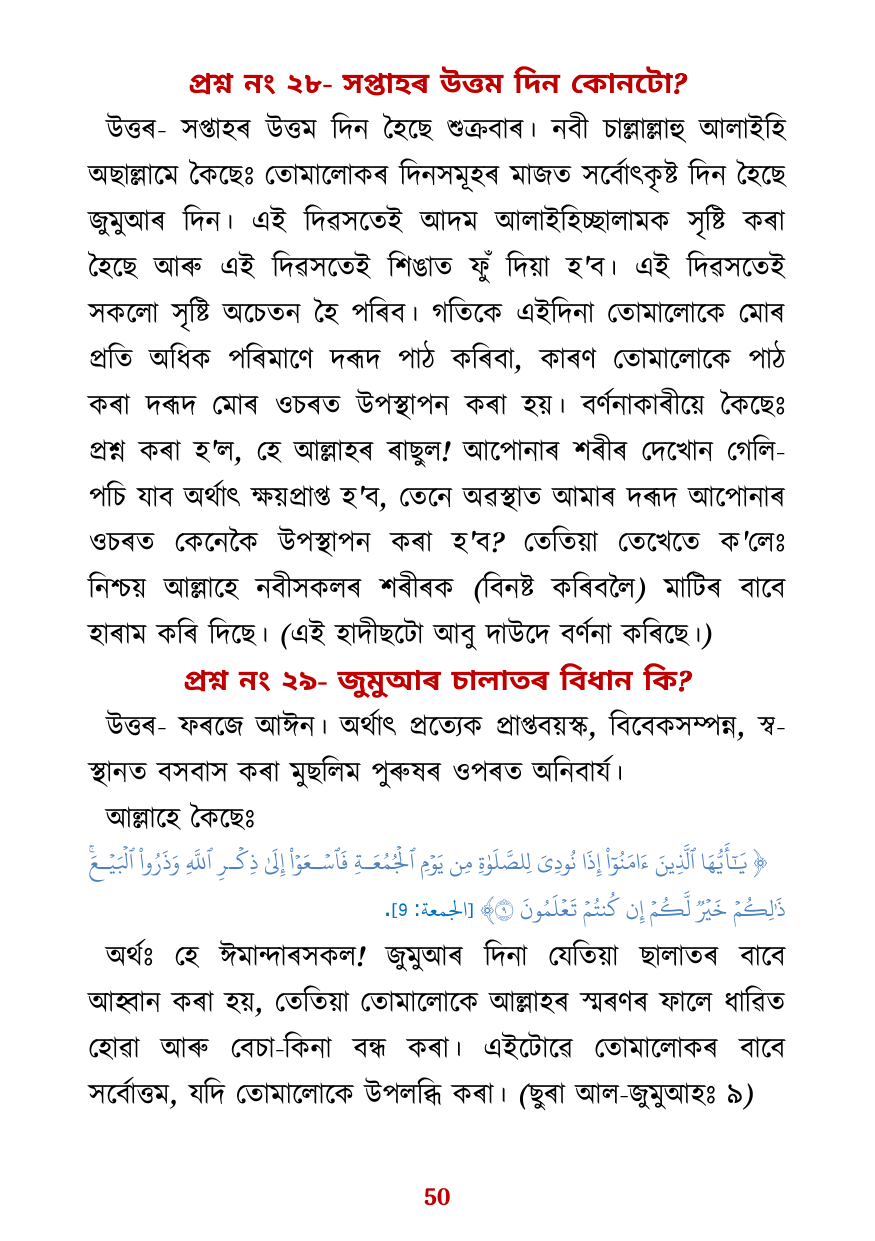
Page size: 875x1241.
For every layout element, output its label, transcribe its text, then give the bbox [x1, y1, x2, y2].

text অৰ্থঃ হে ঈমান্দাৰসকল! জুমুআৰ দিনা যেতিয়া ছালাতৰ বাবে আহ্বান কৰা হয়, তেতিয়া তোমালোকে আল্লাহৰ স্মৰণৰ ফালে ধাৱিত হোৱা আৰু বেচা-কিনা বন্ধ কৰা। এইটোৱে তোমালোকৰ বাবে সৰ্বোত্তম, যদি তোমালোকে উপলব্ধি কৰা। (ছুৰা আল-জুমুআহঃ ৯) [89, 932, 785, 1116]
text উত্তৰ- ফৰজে আঈন। অৰ্থাৎ প্ৰত্যেক প্ৰাপ্তবয়স্ক, বিবেকসম্পন্ন, স্ব-স্থানত বসবাস কৰা মুছলিম পুৰুষৰ ওপৰত অনিবাৰ্য। [89, 703, 785, 794]
subtitle প্ৰশ্ন নং ২৯- জুমুআৰ চালাতৰ বিধান কি? [89, 656, 785, 703]
text উত্তৰ- সপ্তাহৰ উত্তম দিন হৈছে শুক্ৰবাৰ। নবী চাল্লাল্লাহু আলাইহি অছাল্লামে কৈছেঃ তোমালোকৰ দিনসমূহৰ মাজত সৰ্বোৎকৃষ্ট দিন হৈছে জুমুআৰ দিন। এই দিৱসতেই আদম আলাইহিচ্ছালামক সৃষ্টি কৰা হৈছে আৰু এই দিৱসতেই শিঙাত ফুঁ দিয়া হ'ব। এই দিৱসতেই সকলো সৃষ্টি অচেতন হৈ পৰিব। গতিকে এইদিনা তোমালোকে মোৰ প্ৰতি অধিক পৰিমাণে দৰূদ পাঠ কৰিবা, কাৰণ তোমালোকে পাঠ কৰা দৰূদ মোৰ ওচৰত উপস্থাপন কৰা হয়। বৰ্ণনাকাৰীয়ে কৈছেঃ প্ৰশ্ন কৰা হ'ল, হে আল্লাহৰ ৰাছুল! আপোনাৰ শৰীৰ দেখোন গেলি-পচি যাব অৰ্থাৎ ক্ষয়প্ৰাপ্ত হ'ব, তেনে অৱস্থাত আমাৰ দৰূদ আপোনাৰ ওচৰত কেনেকৈ উপস্থাপন কৰা হ'ব? তেতিয়া তেখেতে ক'লেঃ নিশ্চয় আল্লাহে নবীসকলৰ শৰীৰক (বিনষ্ট কৰিবলৈ) মাটিৰ বাবে হাৰাম কৰি দিছে। (এই হাদীছটো আবু দাউদে বৰ্ণনা কৰিছে।) [89, 105, 785, 656]
subtitle প্ৰশ্ন নং ২৮- সপ্তাহৰ উত্তম দিন কোনটো? [89, 59, 785, 105]
text আল্লাহে কৈছেঃ [89, 794, 785, 840]
text ﴿ يَٰٓأَيُّهَا ٱلَّذِينَ ءَامَنُوٓاْ إِذَا نُودِيَ لِلصَّلَوٰةِ مِن يَوۡمِ ٱلۡجُمُعَةِ فَٱسۡعَوۡاْ إِلَىٰ ذِكۡرِ ٱللَّهِ وَذَرُواْ ٱلۡبَيۡعَۚ ذَٰلِكُمۡ خَيۡرٞ لَّكُمۡ إِن كُنتُمۡ تَعۡلَمُونَ ٩﴾ [الجمعة: 9]. [89, 840, 785, 932]
